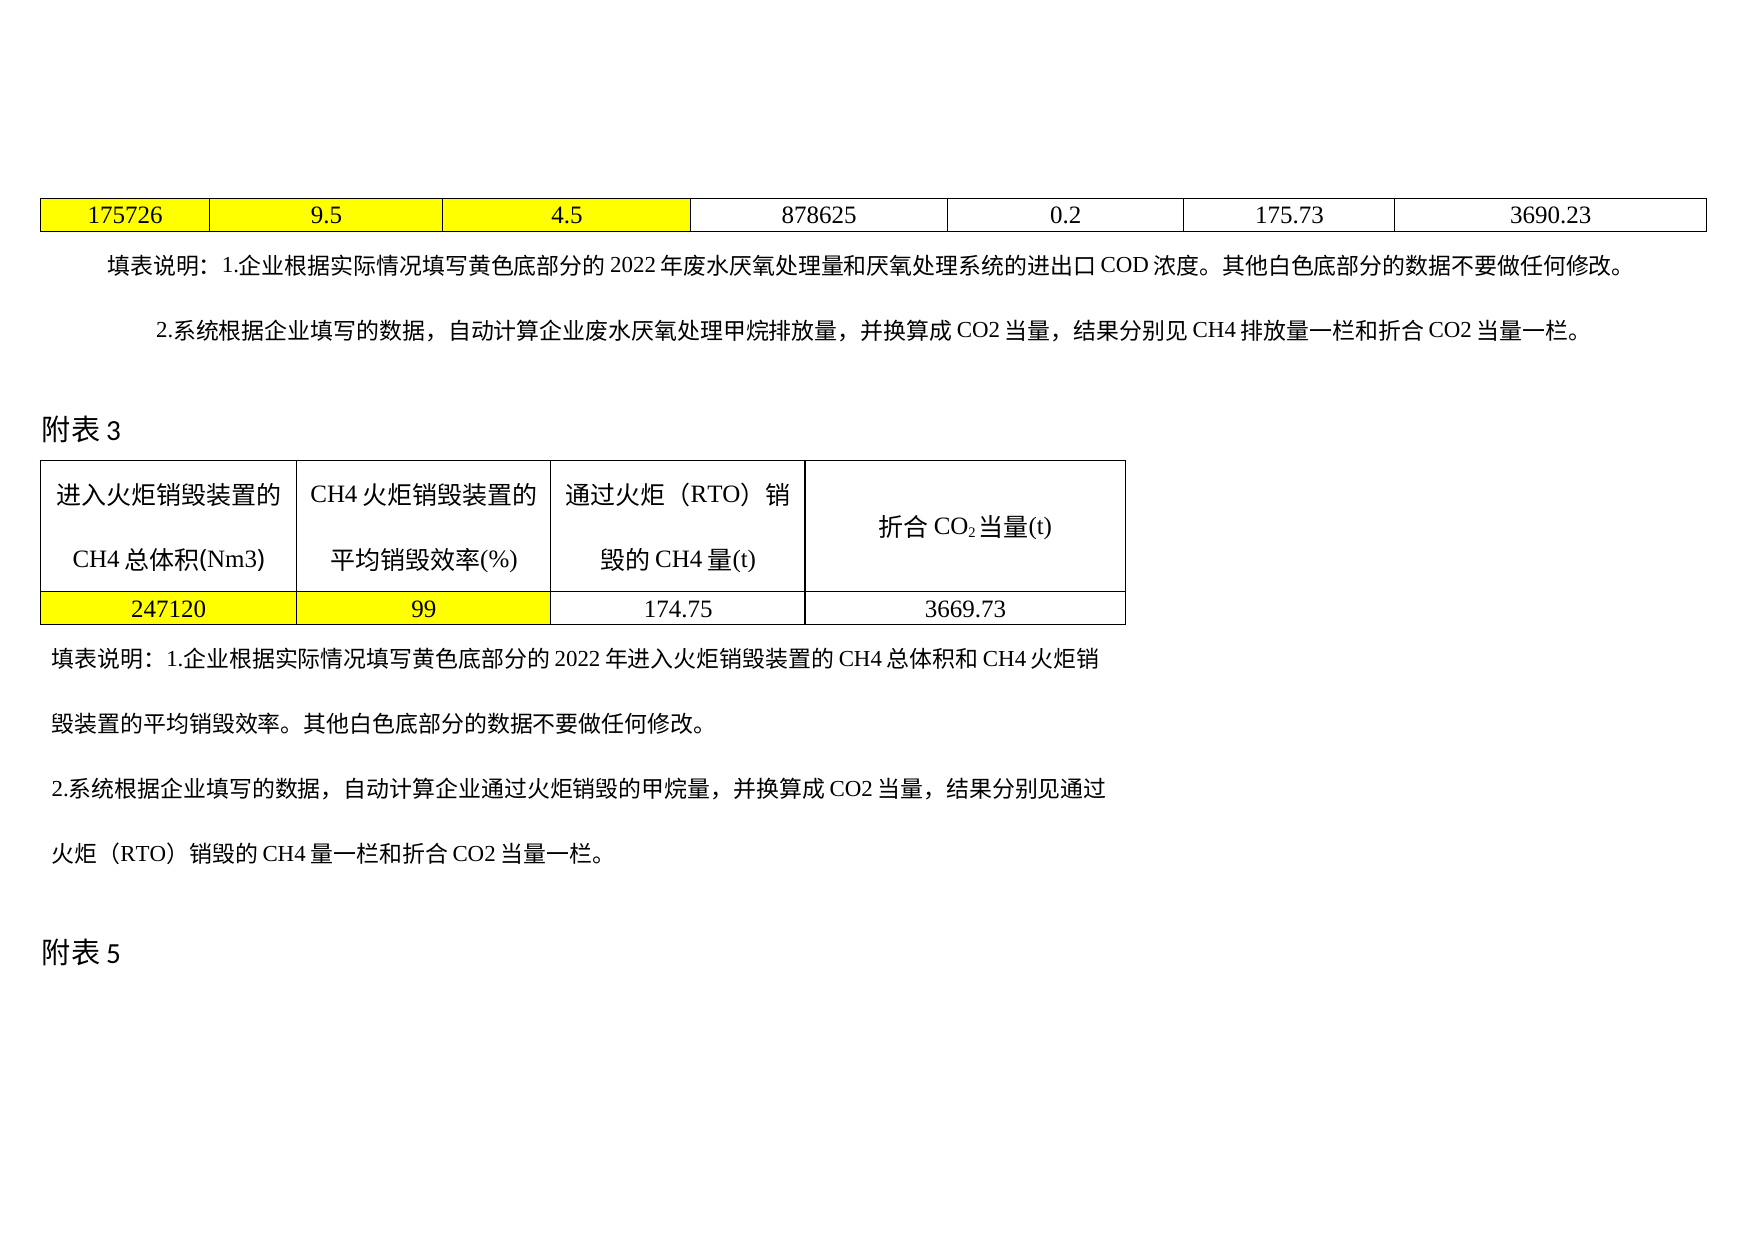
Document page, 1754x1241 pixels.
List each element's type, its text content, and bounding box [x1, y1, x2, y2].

table_header 折合CO2当量(t) [806, 461, 1125, 591]
table_cell 247120 [41, 592, 296, 624]
table_header CH4火炬销毁装置的平均销毁效率(%) [297, 461, 550, 591]
table_cell 0.2 [948, 199, 1183, 231]
table_header 通过火炬（RTO）销毁的CH4量(t) [551, 461, 804, 591]
table_cell 175726 [41, 199, 209, 231]
table_cell 3690.23 [1395, 199, 1706, 231]
table_cell 174.75 [551, 592, 804, 624]
table_cell 175.73 [1184, 199, 1394, 231]
table_cell 99 [297, 592, 550, 624]
table_cell 填表说明：1.企业根据实际情况填写黄色底部分的2022年进入火炬销毁装置的CH4总体积和CH4火炬销毁装置的平均销毁效率。其他白色底部分的数据不要做任何修改。 2.系统根据企业填写的数据，自动计算企业通过火炬销毁的甲烷量，并换算成CO2当量，结果分别见通过火炬（RTO）销毁的CH4量一栏和折合CO2当量一栏。 [40, 625, 1125, 885]
table_cell 3669.73 [806, 592, 1125, 624]
table_header 进入火炬销毁装置的CH4总体积(Nm3) [41, 461, 296, 591]
table_cell 878625 [691, 199, 947, 231]
list 附表5 [42, 918, 1746, 983]
table_cell 4.5 [443, 199, 690, 231]
table_cell 9.5 [210, 199, 442, 231]
table_cell 填表说明：1.企业根据实际情况填写黄色底部分的2022年废水厌氧处理量和厌氧处理系统的进出口COD浓度。其他白色底部分的数据不要做任何修改。 2.系统根据企业填写的数据，自动计算企业废水厌氧处理甲烷排放量，并换算成CO2当量，结果分别见CH4排放量一栏和折合CO2当量一栏。 [40, 232, 1706, 362]
list 附表3 [42, 395, 1746, 460]
